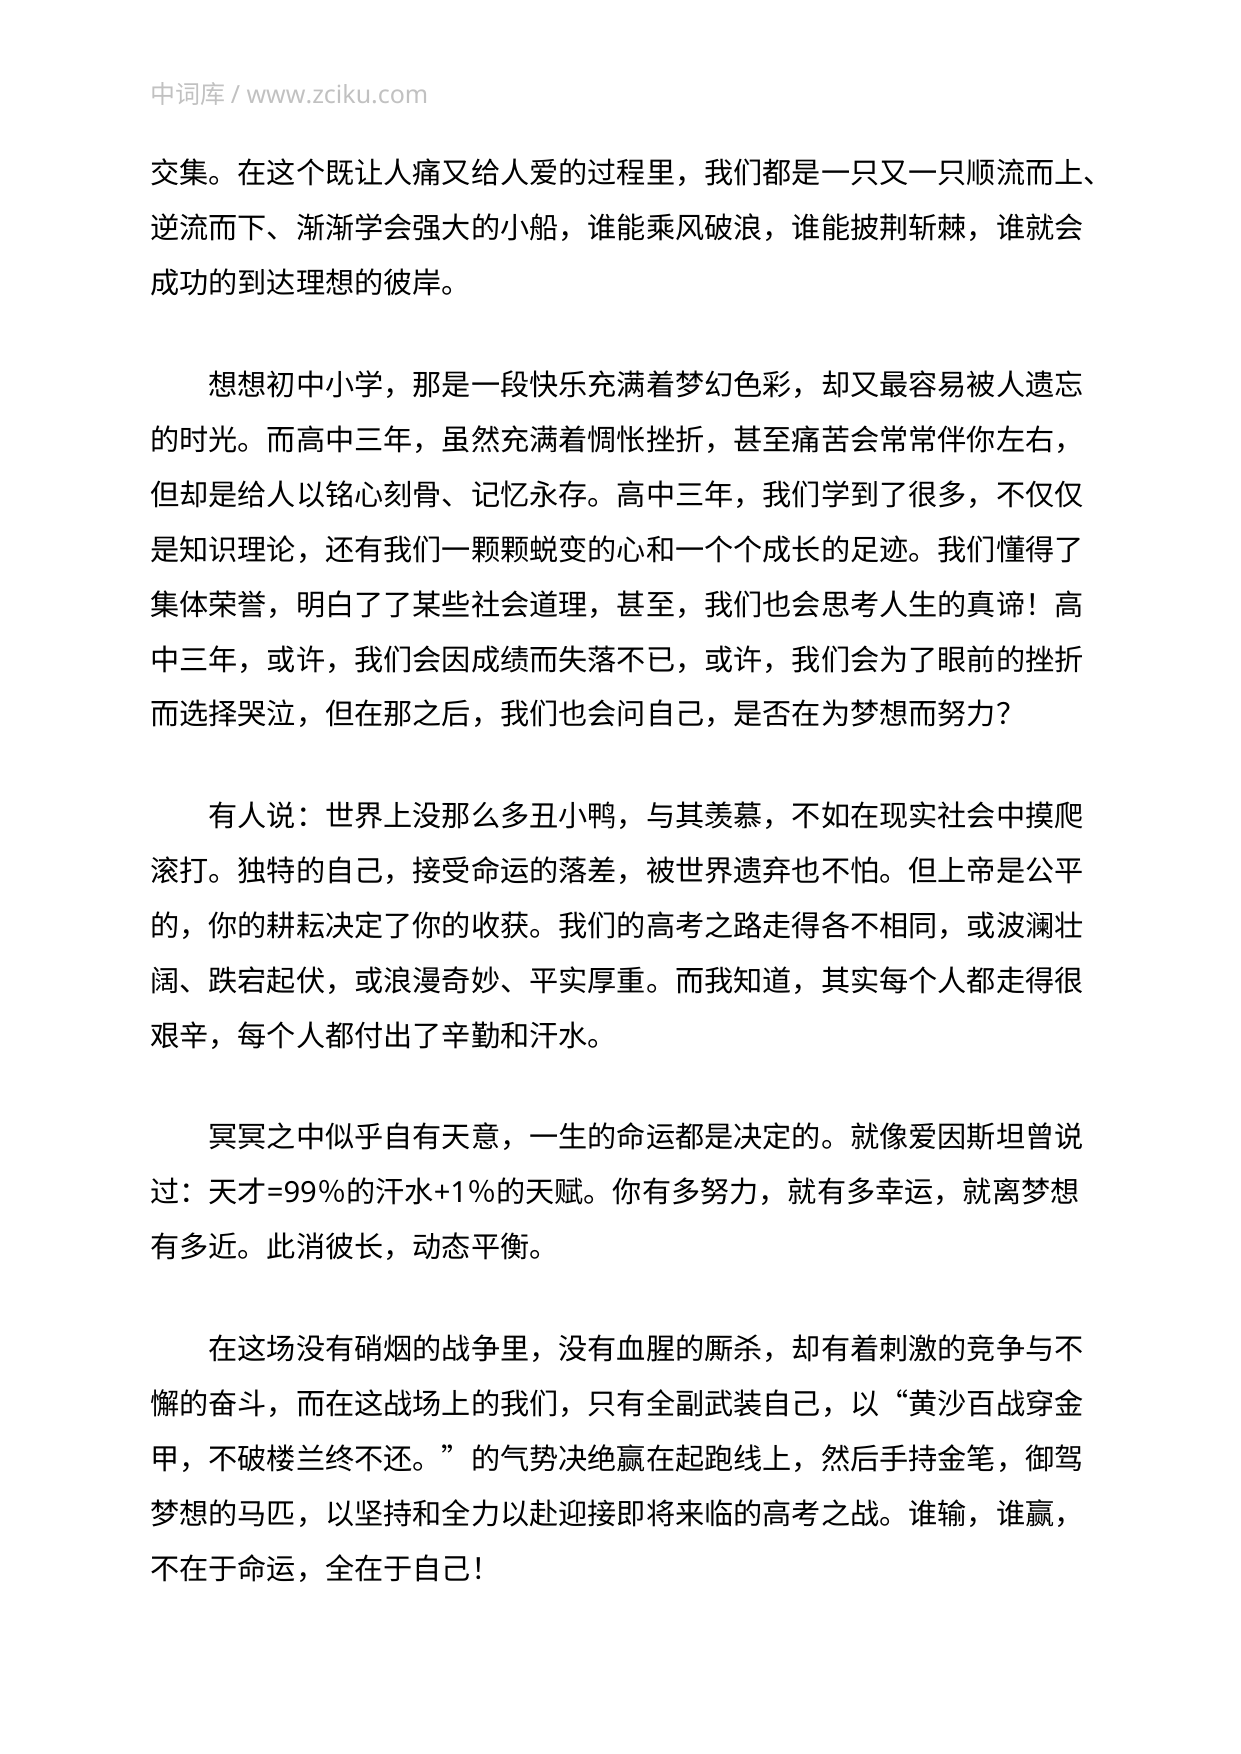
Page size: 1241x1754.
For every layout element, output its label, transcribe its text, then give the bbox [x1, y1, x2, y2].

text 有人说：世界上没那么多丑小鸭，与其羡慕，不如在现实社会中摸爬滚打。独特的自己，接受命运的落差，被世界遗弃也不怕。但上帝是公平的，你的耕耘决定了你的收获。我们的高考之路走得各不相同，或波澜壮阔、跌宕起伏，或浪漫奇妙、平实厚重。而我知道，其实每个人都走得很艰辛，每个人都付出了辛勤和汗水。 [150, 793, 1090, 1054]
text 冥冥之中似乎自有天意，一生的命运都是决定的。就像爱因斯坦曾说过：天才=99％的汗水+1％的天赋。你有多努力，就有多幸运，就离梦想有多近。此消彼长，动态平衡。 [150, 1114, 1090, 1266]
text 想想初中小学，那是一段快乐充满着梦幻色彩，却又最容易被人遗忘的时光。而高中三年，虽然充满着惆怅挫折，甚至痛苦会常常伴你左右，但却是给人以铭心刻骨、记忆永存。高中三年，我们学到了很多，不仅仅是知识理论，还有我们一颗颗蜕变的心和一个个成长的足迹。我们懂得了集体荣誉，明白了了某些社会道理，甚至，我们也会思考人生的真谛！高中三年，或许，我们会因成绩而失落不已，或许，我们会为了眼前的挫折而选择哭泣，但在那之后，我们也会问自己，是否在为梦想而努力？ [150, 362, 1090, 733]
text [150, 150, 1090, 302]
text 在这场没有硝烟的战争里，没有血腥的厮杀，却有着刺激的竞争与不懈的奋斗，而在这战场上的我们，只有全副武装自己，以“黄沙百战穿金甲，不破楼兰终不还。”的气势决绝赢在起跑线上，然后手持金笔，御驾梦想的马匹，以坚持和全力以赴迎接即将来临的高考之战。谁输，谁赢，不在于命运，全在于自己！ [150, 1326, 1090, 1588]
